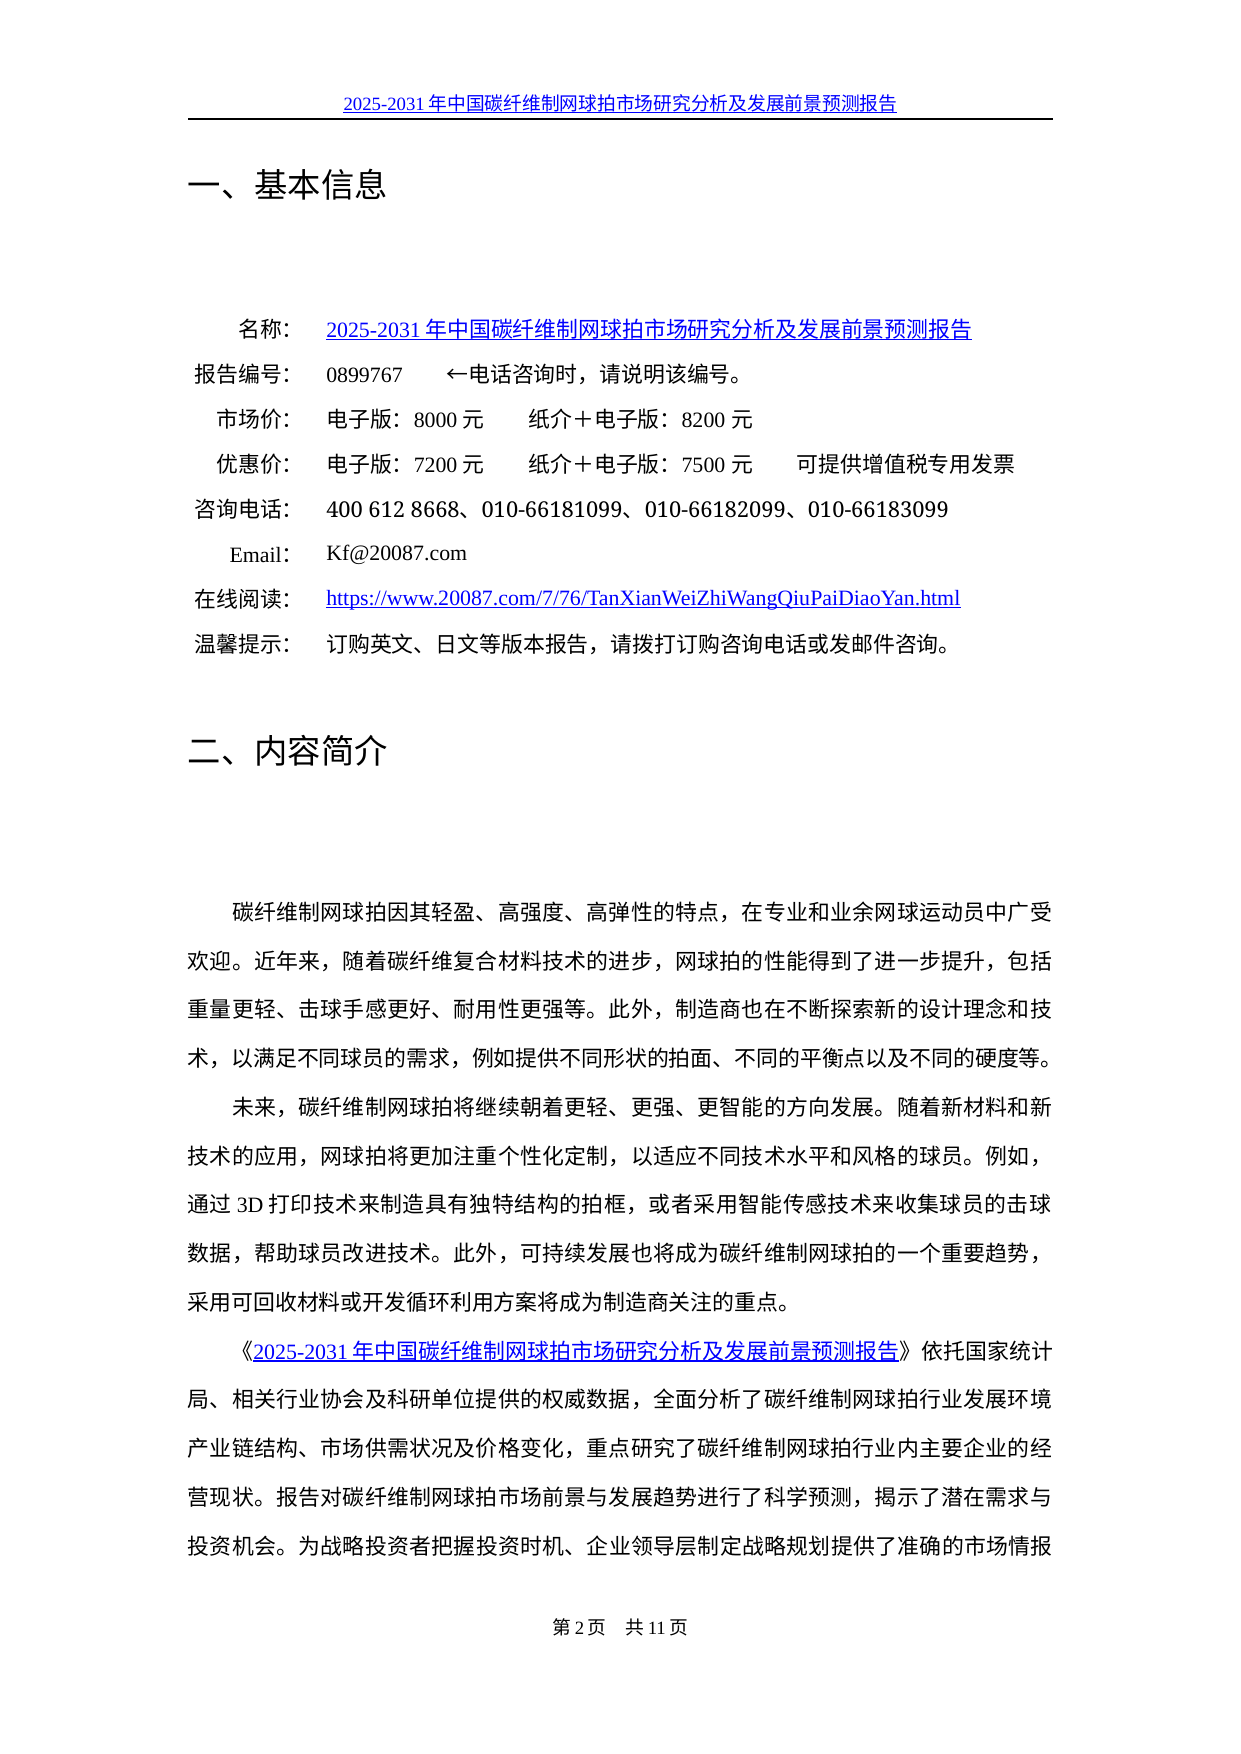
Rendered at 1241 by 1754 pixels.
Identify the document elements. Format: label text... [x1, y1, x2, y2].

table_cell 400 612 8668、010-66181099、010-66182099、010-66183099 [315, 492, 1073, 537]
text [187, 894, 1053, 1561]
table_cell 优惠价： [167, 447, 315, 492]
table_cell Email： [167, 537, 315, 582]
table_cell 报告编号： [167, 357, 315, 402]
table_header 名称： [167, 312, 315, 357]
title 一、基本信息 [187, 150, 1053, 215]
table_cell 订购英文、日文等版本报告，请拨打订购咨询电话或发邮件咨询。 [315, 627, 1073, 672]
table_cell 温馨提示： [167, 627, 315, 672]
table_cell 咨询电话： [167, 492, 315, 537]
table_header 2025-2031年中国碳纤维制网球拍市场研究分析及发展前景预测报告 [315, 312, 1073, 357]
table_cell Kf@20087.com [315, 537, 1073, 582]
table_cell 0899767 ←电话咨询时，请说明该编号。 [315, 357, 1073, 402]
table_cell 电子版：8000 元 纸介＋电子版：8200 元 [315, 402, 1073, 447]
table_cell 在线阅读： [167, 582, 315, 627]
table_cell 电子版：7200 元 纸介＋电子版：7500 元 可提供增值税专用发票 [315, 447, 1073, 492]
title 二、内容简介 [187, 717, 1053, 782]
table_cell 市场价： [167, 402, 315, 447]
table_cell [315, 582, 1073, 627]
